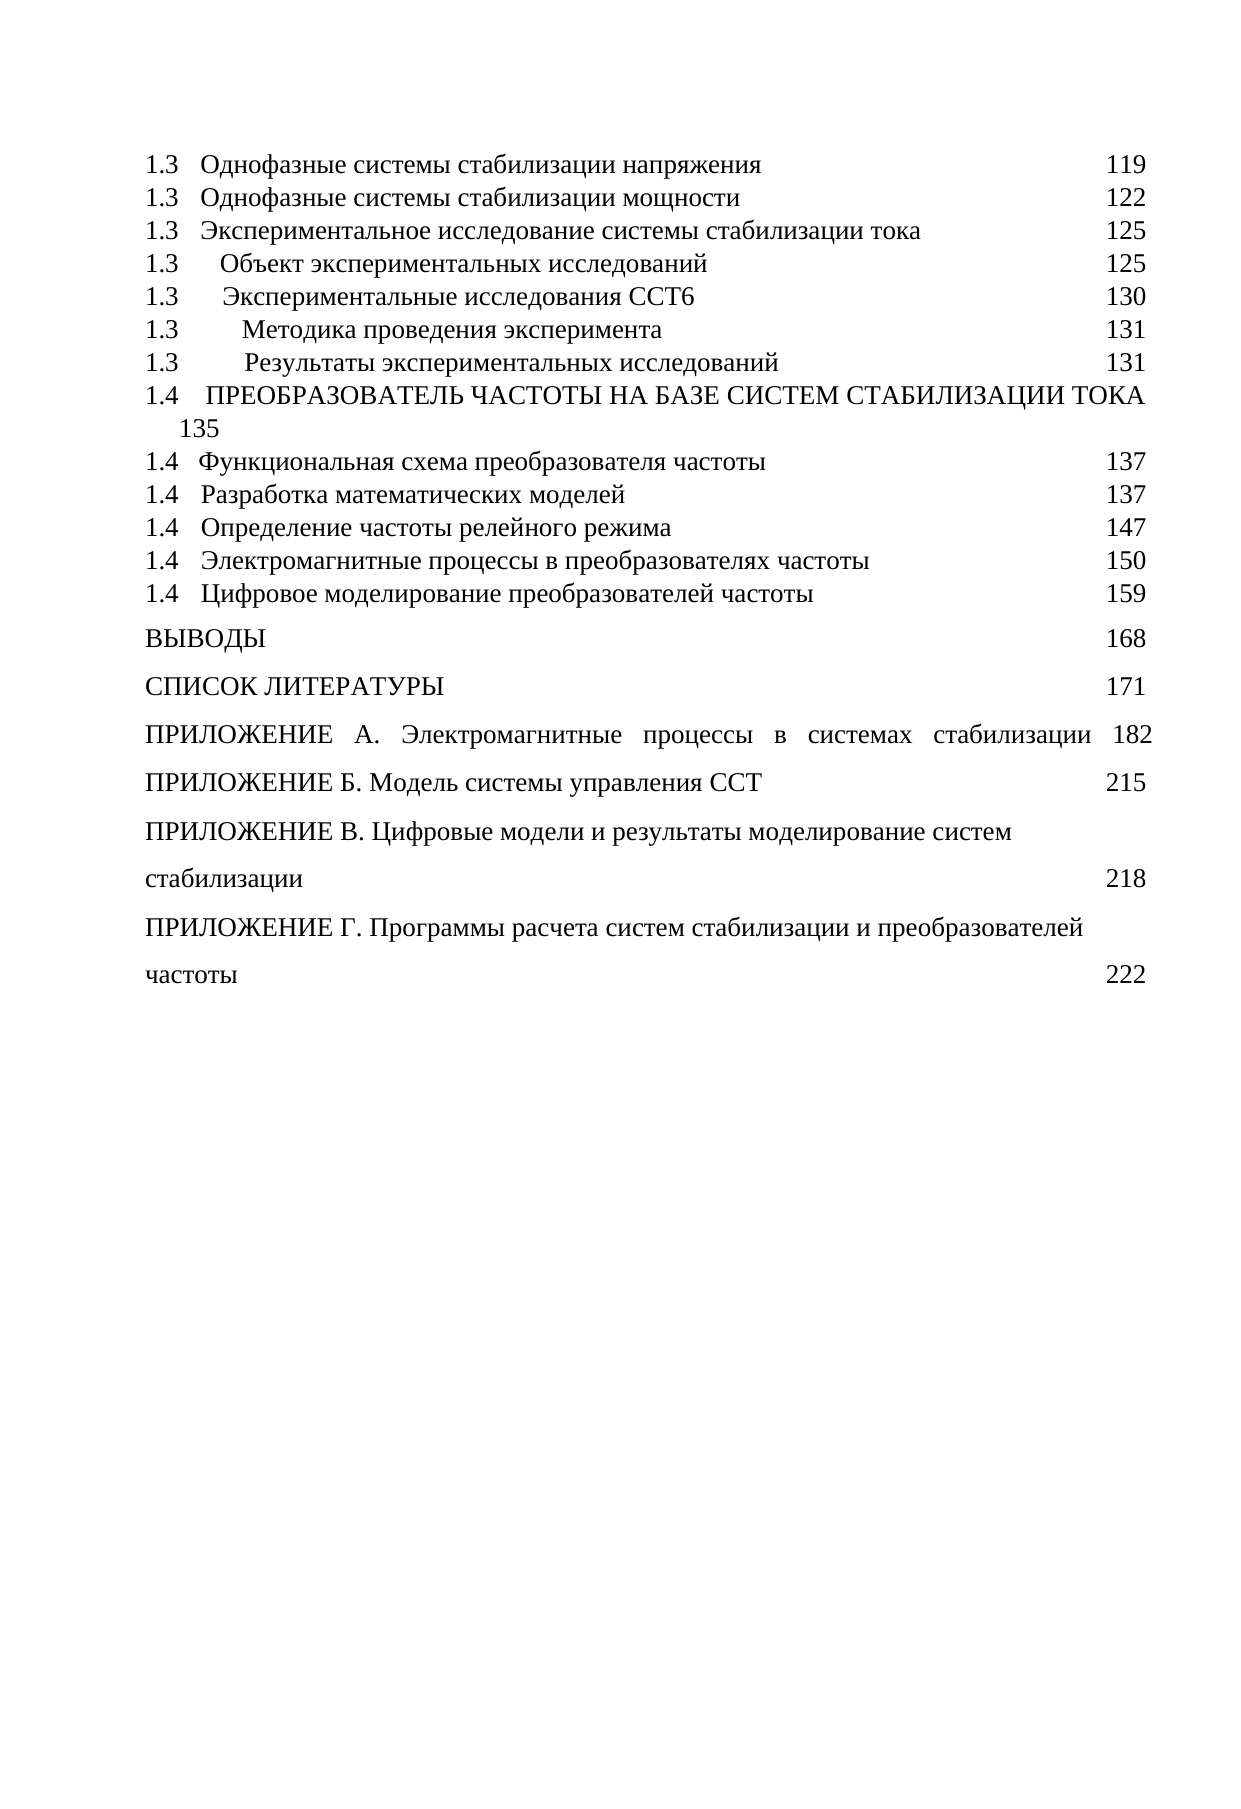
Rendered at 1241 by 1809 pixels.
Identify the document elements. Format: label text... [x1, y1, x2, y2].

list Однофазные системы стабилизации мощности 122 [145, 180, 1154, 213]
list Электромагнитные процессы в преобразователях частоты 150 [145, 543, 1154, 576]
text ПРИЛОЖЕНИЕ Г. Программы расчета систем стабилизации и преобразователей частоты 222 [145, 898, 1154, 994]
list Разработка математических моделей 137 [145, 477, 1154, 510]
list ПРЕОБРАЗОВАТЕЛЬ ЧАСТОТЫ НА БАЗЕ СИСТЕМ СТАБИЛИЗАЦИИ ТОКА 135 [145, 378, 1154, 444]
text ПРИЛОЖЕНИЕ В. Цифровые модели и результаты моделирование систем стабилизации 218 [145, 802, 1154, 898]
list Определение частоты релейного режима 147 [145, 510, 1154, 543]
list Функциональная схема преобразователя частоты 137 [145, 444, 1154, 477]
list Однофазные системы стабилизации напряжения 119 [145, 147, 1154, 180]
text ПРИЛОЖЕНИЕ А. Электромагнитные процессы в системах стабилизации 182 ПРИЛОЖЕНИЕ Б. Модель системы управления ССТ 215 [145, 706, 1154, 802]
list Цифровое моделирование преобразователей частоты 159 [145, 576, 1154, 609]
list Экспериментальные исследования ССТ6 130 [145, 279, 1154, 312]
list Результаты экспериментальных исследований 131 [145, 345, 1154, 378]
text ВЫВОДЫ 168 [145, 609, 1154, 657]
list Экспериментальное исследование системы стабилизации тока 125 [145, 213, 1154, 246]
text СПИСОК ЛИТЕРАТУРЫ 171 [145, 657, 1154, 706]
list Методика проведения эксперимента 131 [145, 312, 1154, 345]
list Объект экспериментальных исследований 125 [145, 246, 1154, 279]
